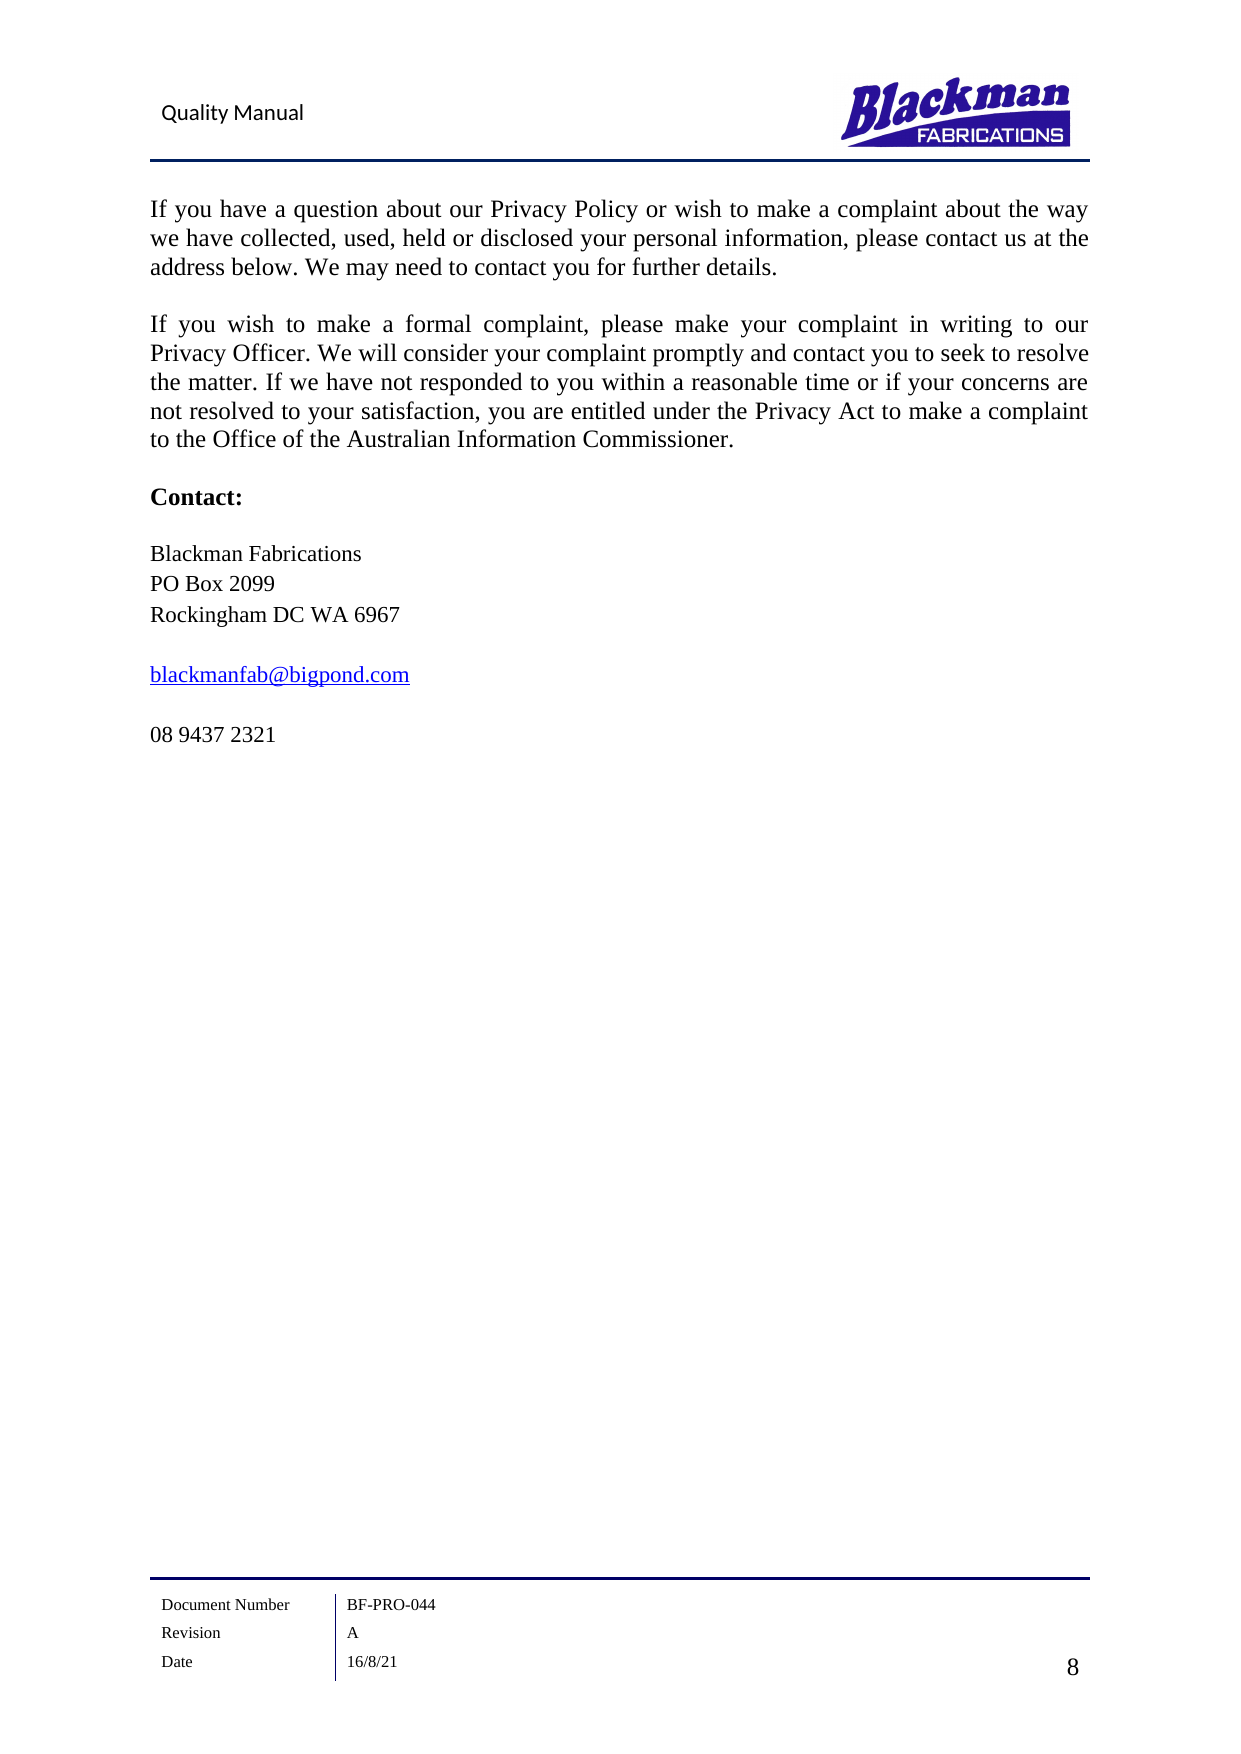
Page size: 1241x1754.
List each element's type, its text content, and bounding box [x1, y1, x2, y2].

text 08 9437 2321 [150, 722, 1090, 748]
text Rockingham DC WA 6967 [150, 601, 1090, 627]
text Contact: [150, 482, 1090, 511]
text Blackman Fabrications [150, 540, 1090, 567]
text PO Box 2099 [150, 571, 1090, 597]
text If you wish to make a formal complaint, please make your complaint in writing to our Privacy Officer. We will consider your complaint promptly and contact you to seek to resolve the matter. If we have not responded to you within a reasonable time or if your concerns are not resolved to your satisfaction, you are entitled under the Privacy Act to make a complaint to the Office of the Australian Information Commissioner. [150, 309, 1090, 453]
text blackmanfab@bigpond.com [150, 661, 1090, 687]
picture [833, 73, 1079, 152]
text If you have a question about our Privacy Policy or wish to make a complaint about the way we have collected, used, held or disclosed your personal information, please contact us at the address below. We may need to contact you for further details. [150, 194, 1090, 280]
